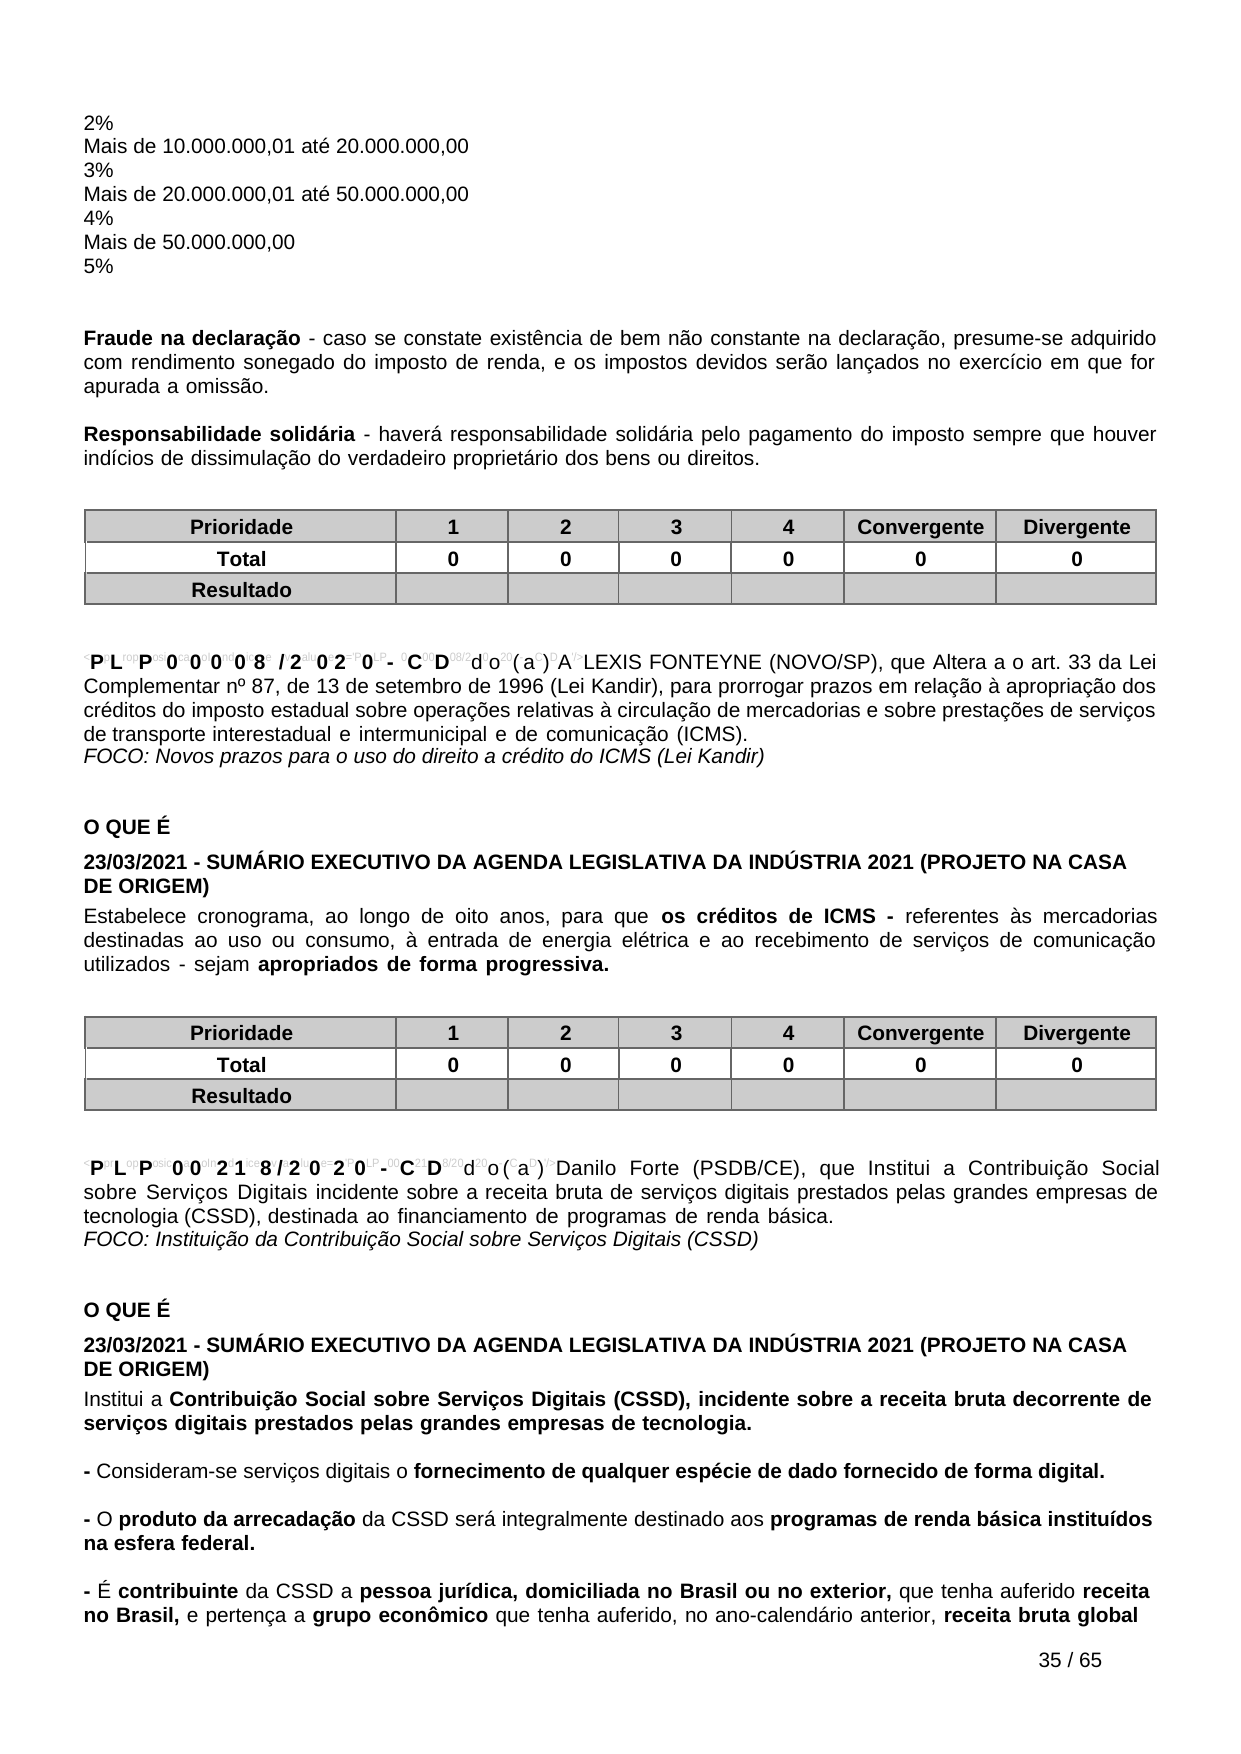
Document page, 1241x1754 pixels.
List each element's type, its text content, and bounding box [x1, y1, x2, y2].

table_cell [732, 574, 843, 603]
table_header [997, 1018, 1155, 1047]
text O QUE É [83, 814, 1171, 838]
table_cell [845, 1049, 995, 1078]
text 23/03/2021 - SUMÁRIO EXECUTIVO DA AGENDA LEGISLATIVA DA INDÚSTRIA 2021 (PROJETO NA CASA DE ORIGEM) [83, 1333, 1144, 1381]
list Consideram-se serviços digitais o fornecimento de qualquer espécie de dado fornecido de forma digital. [83, 1459, 1171, 1483]
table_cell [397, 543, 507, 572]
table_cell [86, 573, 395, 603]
text Responsabilidade solidária - haverá responsabilidade solidária pelo pagamento do imposto sempre que houver indícios de dissimulação do verdadeiro proprietário dos bens ou direitos. [83, 422, 1158, 470]
text O QUE É [83, 1298, 1171, 1322]
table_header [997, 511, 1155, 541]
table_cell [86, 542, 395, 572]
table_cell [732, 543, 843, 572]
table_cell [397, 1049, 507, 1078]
list O produto da arrecadação da CSSD será integralmente destinado aos programas de renda básica instituídos na esfera federal. [83, 1507, 1156, 1555]
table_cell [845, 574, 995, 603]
text Mais de 50.000.000,00 [83, 230, 1171, 254]
text 2% [83, 110, 1171, 134]
text Estabelece cronograma, ao longo de oito anos, para que os créditos de ICMS - referentes às mercadorias destinadas ao uso ou consumo, à entrada de energia elétrica e ao recebimento de serviços de comunicação utilizados - sejam apropriados de forma progressiva. [83, 904, 1158, 976]
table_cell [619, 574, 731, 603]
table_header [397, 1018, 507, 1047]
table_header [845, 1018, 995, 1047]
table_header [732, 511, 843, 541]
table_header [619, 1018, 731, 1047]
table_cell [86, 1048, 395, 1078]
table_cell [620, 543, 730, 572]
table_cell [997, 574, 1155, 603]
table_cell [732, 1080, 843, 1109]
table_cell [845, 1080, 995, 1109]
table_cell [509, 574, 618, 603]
text 5% [83, 254, 1171, 278]
text FOCO: Novos prazos para o uso do direito a crédito do ICMS (Lei Kandir) [83, 746, 1171, 768]
text <PprLopPosic0a0oIn2d1ice8v/a2lu0e=2'P0LP-00C21D8/20d20o-(CaD)'/>Danilo Forte (PSDB/CE), que Institui a Contribuição Social sobre Serviços Digitais incidente sobre a receita bruta de serviços digitais prestados pelas grandes empresas de tecnologia (CSSD), destinada ao financiamento de programas de renda básica. [83, 1156, 1159, 1228]
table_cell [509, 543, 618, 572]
text 3% [83, 158, 1171, 182]
text Fraude na declaração - caso se constate existência de bem não constante na declaração, presume-se adquirido com rendimento sonegado do imposto de renda, e os impostos devidos serão lançados no exercício em que for apurada a omissão. [83, 326, 1157, 398]
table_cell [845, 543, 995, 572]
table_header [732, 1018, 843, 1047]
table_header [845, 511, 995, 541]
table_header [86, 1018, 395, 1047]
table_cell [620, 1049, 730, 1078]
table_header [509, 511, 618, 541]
list É contribuinte da CSSD a pessoa jurídica, domiciliada no Brasil ou no exterior, que tenha auferido receita no Brasil, e pertença a grupo econômico que tenha auferido, no ano-calendário anterior, receita bruta global [83, 1579, 1157, 1627]
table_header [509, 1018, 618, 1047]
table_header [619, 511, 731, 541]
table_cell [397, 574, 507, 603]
subtitle Institui a Contribuição Social sobre Serviços Digitais (CSSD), incidente sobre a receita bruta decorrente de serviços digitais prestados pelas grandes empresas de tecnologia. [83, 1387, 1171, 1435]
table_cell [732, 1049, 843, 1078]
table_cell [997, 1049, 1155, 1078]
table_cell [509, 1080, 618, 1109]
text Mais de 10.000.000,01 até 20.000.000,00 [83, 134, 1171, 158]
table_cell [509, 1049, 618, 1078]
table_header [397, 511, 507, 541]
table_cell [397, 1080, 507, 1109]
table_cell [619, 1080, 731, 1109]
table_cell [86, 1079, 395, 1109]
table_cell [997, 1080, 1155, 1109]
text <PpLropPosi0ca0oI0nd0ic8e /v2alu0e2='P0LP- 0C00D08/2d0o20(-aC)DA'/>LEXIS FONTEYNE (NOVO/SP), que Altera a o art. 33 da Lei Complementar nº 87, de 13 de setembro de 1996 (Lei Kandir), para prorrogar prazos em relação à apropriação dos créditos do imposto estadual sobre operações relativas à circulação de mercadorias e sobre prestações de serviços de transporte interestadual e intermunicipal e de comunicação (ICMS). [83, 650, 1157, 746]
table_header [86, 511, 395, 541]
text 4% [83, 206, 1171, 230]
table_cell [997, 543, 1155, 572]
text 23/03/2021 - SUMÁRIO EXECUTIVO DA AGENDA LEGISLATIVA DA INDÚSTRIA 2021 (PROJETO NA CASA DE ORIGEM) [83, 850, 1144, 898]
text FOCO: Instituição da Contribuição Social sobre Serviços Digitais (CSSD) [83, 1228, 1171, 1251]
text Mais de 20.000.000,01 até 50.000.000,00 [83, 182, 1171, 206]
